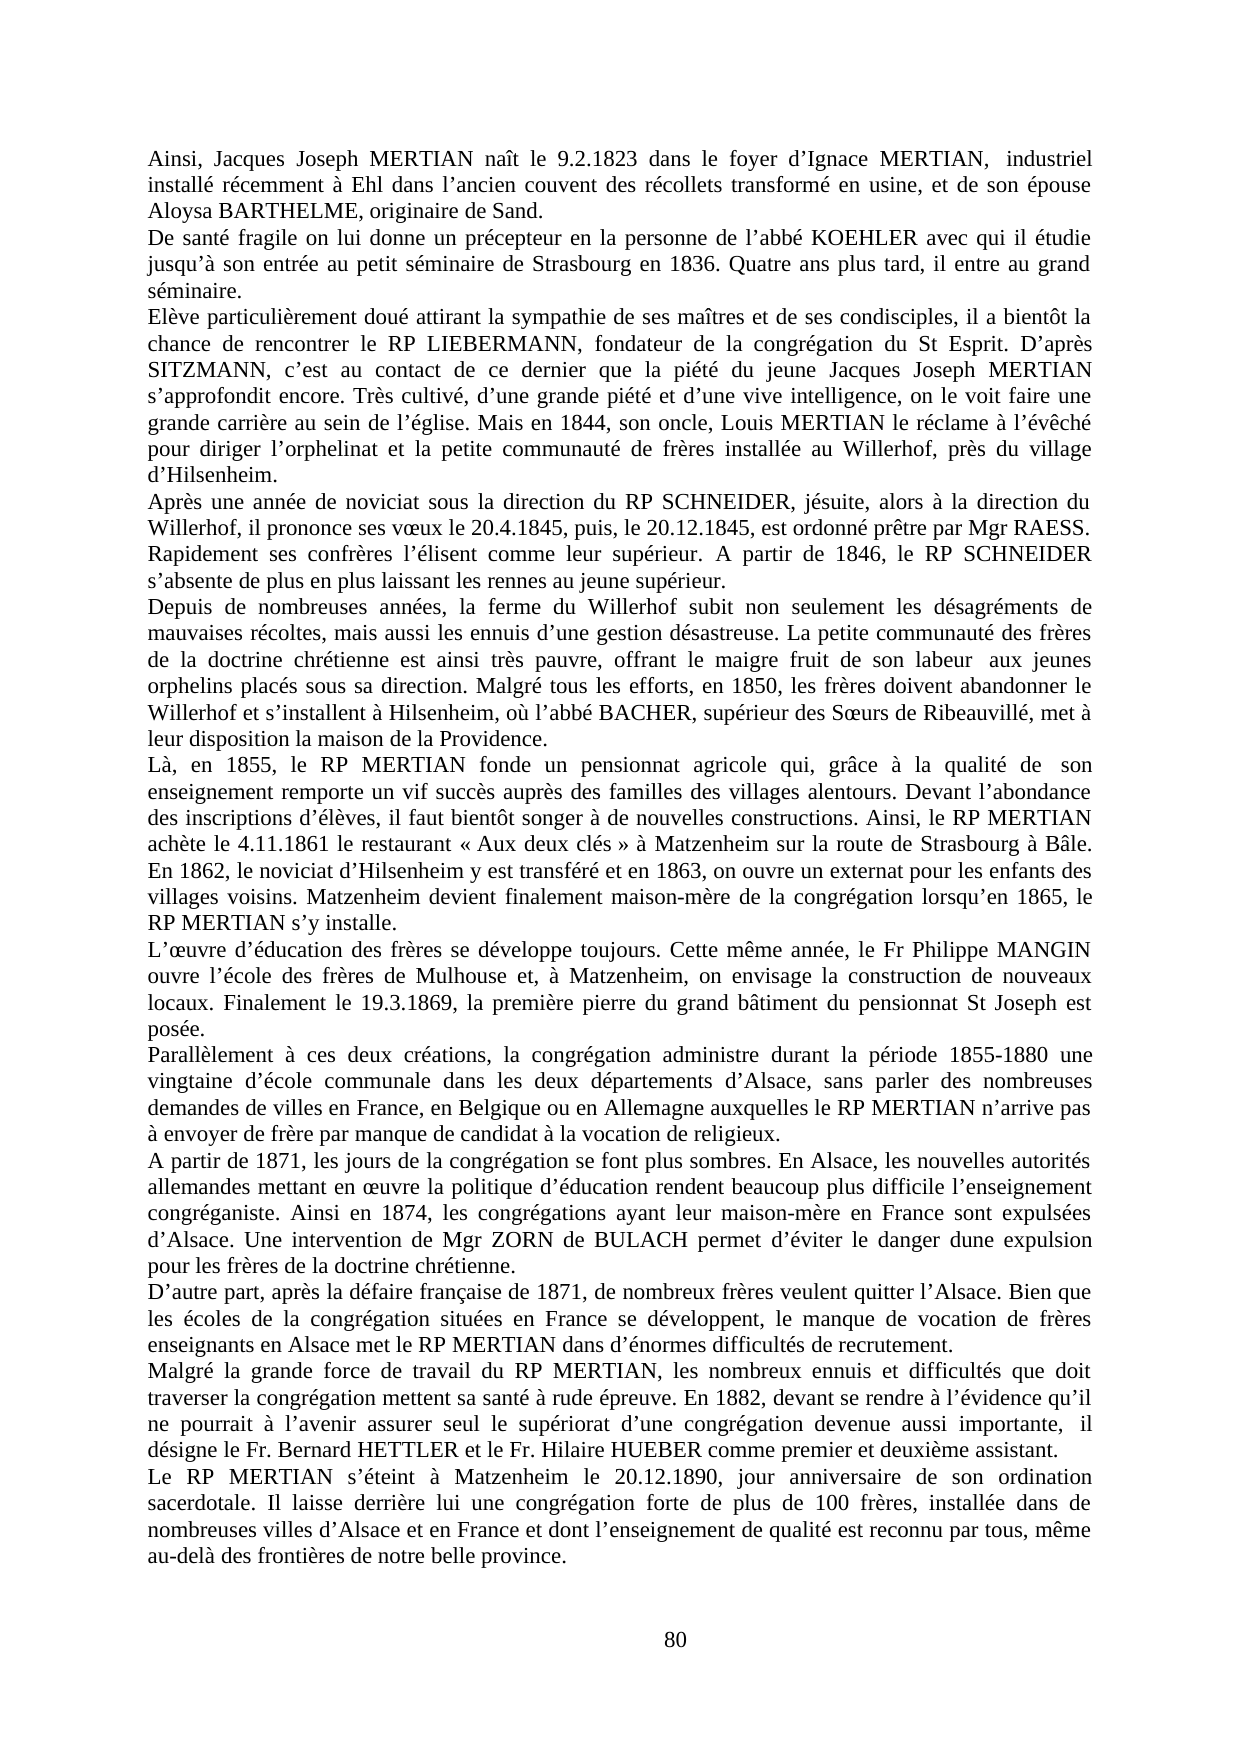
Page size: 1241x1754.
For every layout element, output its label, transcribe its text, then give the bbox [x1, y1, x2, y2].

text Parallèlement à ces deux créations, la congrégation administre durant la période 1855-1880 une vingtaine d’école communale dans les deux départements d’Alsace, sans parler des nombreuses demandes de villes en France, en Belgique ou en Allemagne auxquelles le RP MERTIAN n’arrive pas à envoyer de frère par manque de candidat à la vocation de religieux. [147, 1041, 1093, 1147]
text Malgré la grande force de travail du RP MERTIAN, les nombreux ennuis et difficultés que doit traverser la congrégation mettent sa santé à rude épreuve. En 1882, devant se rendre à l’évidence qu’il ne pourrait à l’avenir assurer seul le supériorat d’une congrégation devenue aussi importante, il désigne le Fr. Bernard HETTLER et le Fr. Hilaire HUEBER comme premier et deuxième assistant. [147, 1357, 1093, 1463]
text D’autre part, après la défaire française de 1871, de nombreux frères veulent quitter l’Alsace. Bien que les écoles de la congrégation situées en France se développent, le manque de vocation de frères enseignants en Alsace met le RP MERTIAN dans d’énormes difficultés de recrutement. [147, 1278, 1093, 1357]
text Ainsi, Jacques Joseph MERTIAN naît le 9.2.1823 dans le foyer d’Ignace MERTIAN, industriel installé récemment à Ehl dans l’ancien couvent des récollets transformé en usine, et de son épouse Aloysa BARTHELME, originaire de Sand. [147, 145, 1092, 224]
text Depuis de nombreuses années, la ferme du Willerhof subit non seulement les désagréments de mauvaises récoltes, mais aussi les ennuis d’une gestion désastreuse. La petite communauté des frères de la doctrine chrétienne est ainsi très pauvre, offrant le maigre fruit de son labeur aux jeunes orphelins placés sous sa direction. Malgré tous les efforts, en 1850, les frères doivent abandonner le Willerhof et s’installent à Hilsenheim, où l’abbé BACHER, supérieur des Sœurs de Ribeauvillé, met à leur disposition la maison de la Providence. [147, 593, 1093, 751]
text De santé fragile on lui donne un précepteur en la personne de l’abbé KOEHLER avec qui il étudie jusqu’à son entrée au petit séminaire de Strasbourg en 1836. Quatre ans plus tard, il entre au grand séminaire. [147, 224, 1093, 303]
text Le RP MERTIAN s’éteint à Matzenheim le 20.12.1890, jour anniversaire de son ordination sacerdotale. Il laisse derrière lui une congrégation forte de plus de 100 frères, installée dans de nombreuses villes d’Alsace et en France et dont l’enseignement de qualité est reconnu par tous, même au-delà des frontières de notre belle province. [147, 1463, 1093, 1568]
text Après une année de noviciat sous la direction du RP SCHNEIDER, jésuite, alors à la direction du Willerhof, il prononce ses vœux le 20.4.1845, puis, le 20.12.1845, est ordonné prêtre par Mgr RAESS. Rapidement ses confrères l’élisent comme leur supérieur. A partir de 1846, le RP SCHNEIDER s’absente de plus en plus laissant les rennes au jeune supérieur. [147, 488, 1093, 593]
text Là, en 1855, le RP MERTIAN fonde un pensionnat agricole qui, grâce à la qualité de son enseignement remporte un vif succès auprès des familles des villages alentours. Devant l’abondance des inscriptions d’élèves, il faut bientôt songer à de nouvelles constructions. Ainsi, le RP MERTIAN achète le 4.11.1861 le restaurant « Aux deux clés » à Matzenheim sur la route de Strasbourg à Bâle. En 1862, le noviciat d’Hilsenheim y est transféré et en 1863, on ouvre un externat pour les enfants des villages voisins. Matzenheim devient finalement maison-mère de la congrégation lorsqu’en 1865, le RP MERTIAN s’y installe. [147, 751, 1093, 936]
text L’œuvre d’éducation des frères se développe toujours. Cette même année, le Fr Philippe MANGIN ouvre l’école des frères de Mulhouse et, à Matzenheim, on envisage la construction de nouveaux locaux. Finalement le 19.3.1869, la première pierre du grand bâtiment du pensionnat St Joseph est posée. [147, 936, 1093, 1041]
text Elève particulièrement doué attirant la sympathie de ses maîtres et de ses condisciples, il a bientôt la chance de rencontrer le RP LIEBERMANN, fondateur de la congrégation du St Esprit. D’après SITZMANN, c’est au contact de ce dernier que la piété du jeune Jacques Joseph MERTIAN s’approfondit encore. Très cultivé, d’une grande piété et d’une vive intelligence, on le voit faire une grande carrière au sein de l’église. Mais en 1844, son oncle, Louis MERTIAN le réclame à l’évêché pour diriger l’orphelinat et la petite communauté de frères installée au Willerhof, près du village d’Hilsenheim. [147, 303, 1093, 488]
text A partir de 1871, les jours de la congrégation se font plus sombres. En Alsace, les nouvelles autorités allemandes mettant en œuvre la politique d’éducation rendent beaucoup plus difficile l’enseignement congréganiste. Ainsi en 1874, les congrégations ayant leur maison-mère en France sont expulsées d’Alsace. Une intervention de Mgr ZORN de BULACH permet d’éviter le danger dune expulsion pour les frères de la doctrine chrétienne. [147, 1147, 1093, 1278]
